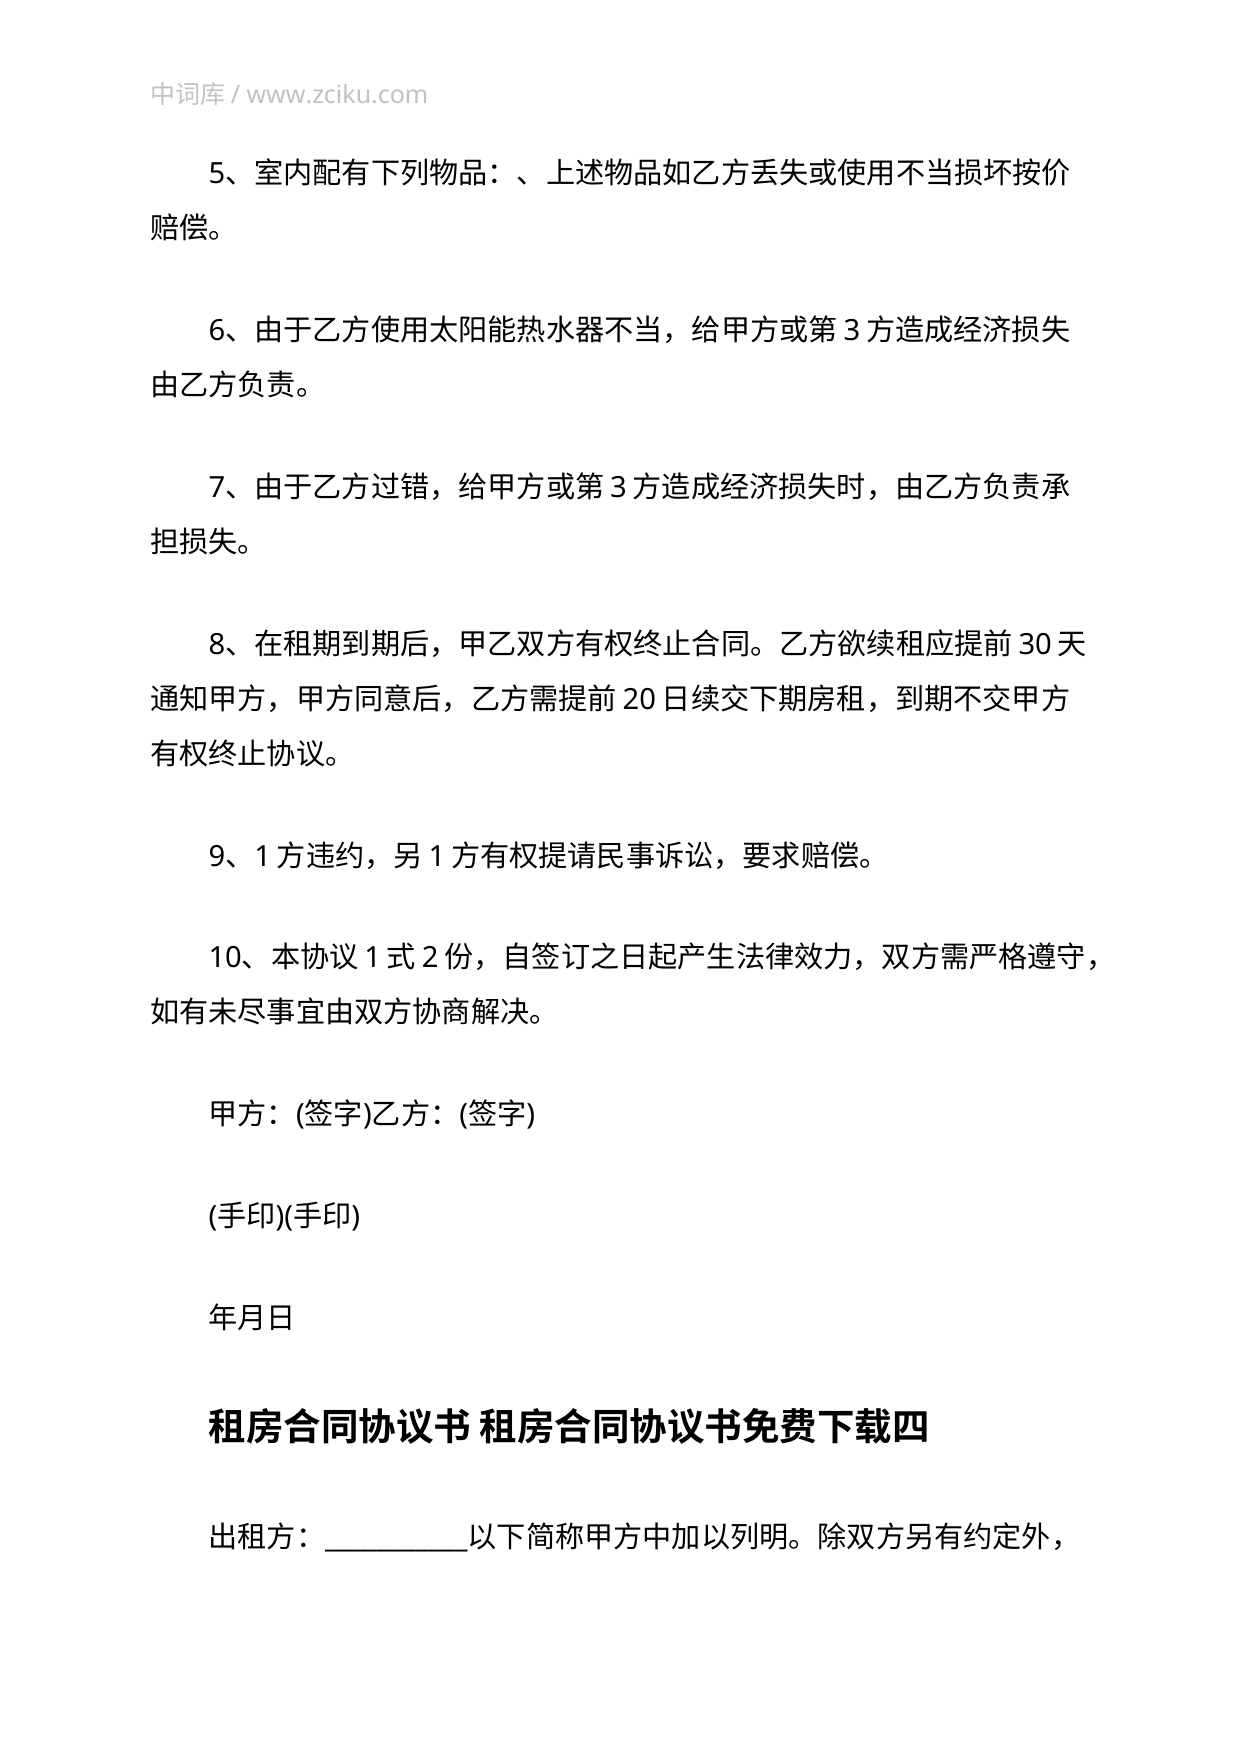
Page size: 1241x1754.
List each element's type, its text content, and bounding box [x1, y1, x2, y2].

text 7、由于乙方过错，给甲方或第3方造成经济损失时，由乙方负责承担损失。 [150, 463, 1090, 561]
text (手印)(手印) [150, 1193, 1090, 1235]
text 甲方：(签字)乙方：(签字) [150, 1091, 1090, 1133]
text 10、本协议1式2份，自签订之日起产生法律效力，双方需严格遵守，如有未尽事宜由双方协商解决。 [150, 934, 1090, 1031]
text 年月日 [150, 1295, 1090, 1337]
text 8、在租期到期后，甲乙双方有权终止合同。乙方欲续租应提前30天通知甲方，甲方同意后，乙方需提前20日续交下期房租，到期不交甲方有权终止协议。 [150, 620, 1090, 773]
text 5、室内配有下列物品：、上述物品如乙方丢失或使用不当损坏按价赔偿。 [150, 150, 1090, 247]
text 租房合同协议书 租房合同协议书免费下载四 [150, 1397, 1090, 1451]
text 6、由于乙方使用太阳能热水器不当，给甲方或第3方造成经济损失由乙方负责。 [150, 307, 1090, 404]
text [150, 1514, 1090, 1556]
text 9、1方违约，另1方有权提请民事诉讼，要求赔偿。 [150, 832, 1090, 874]
